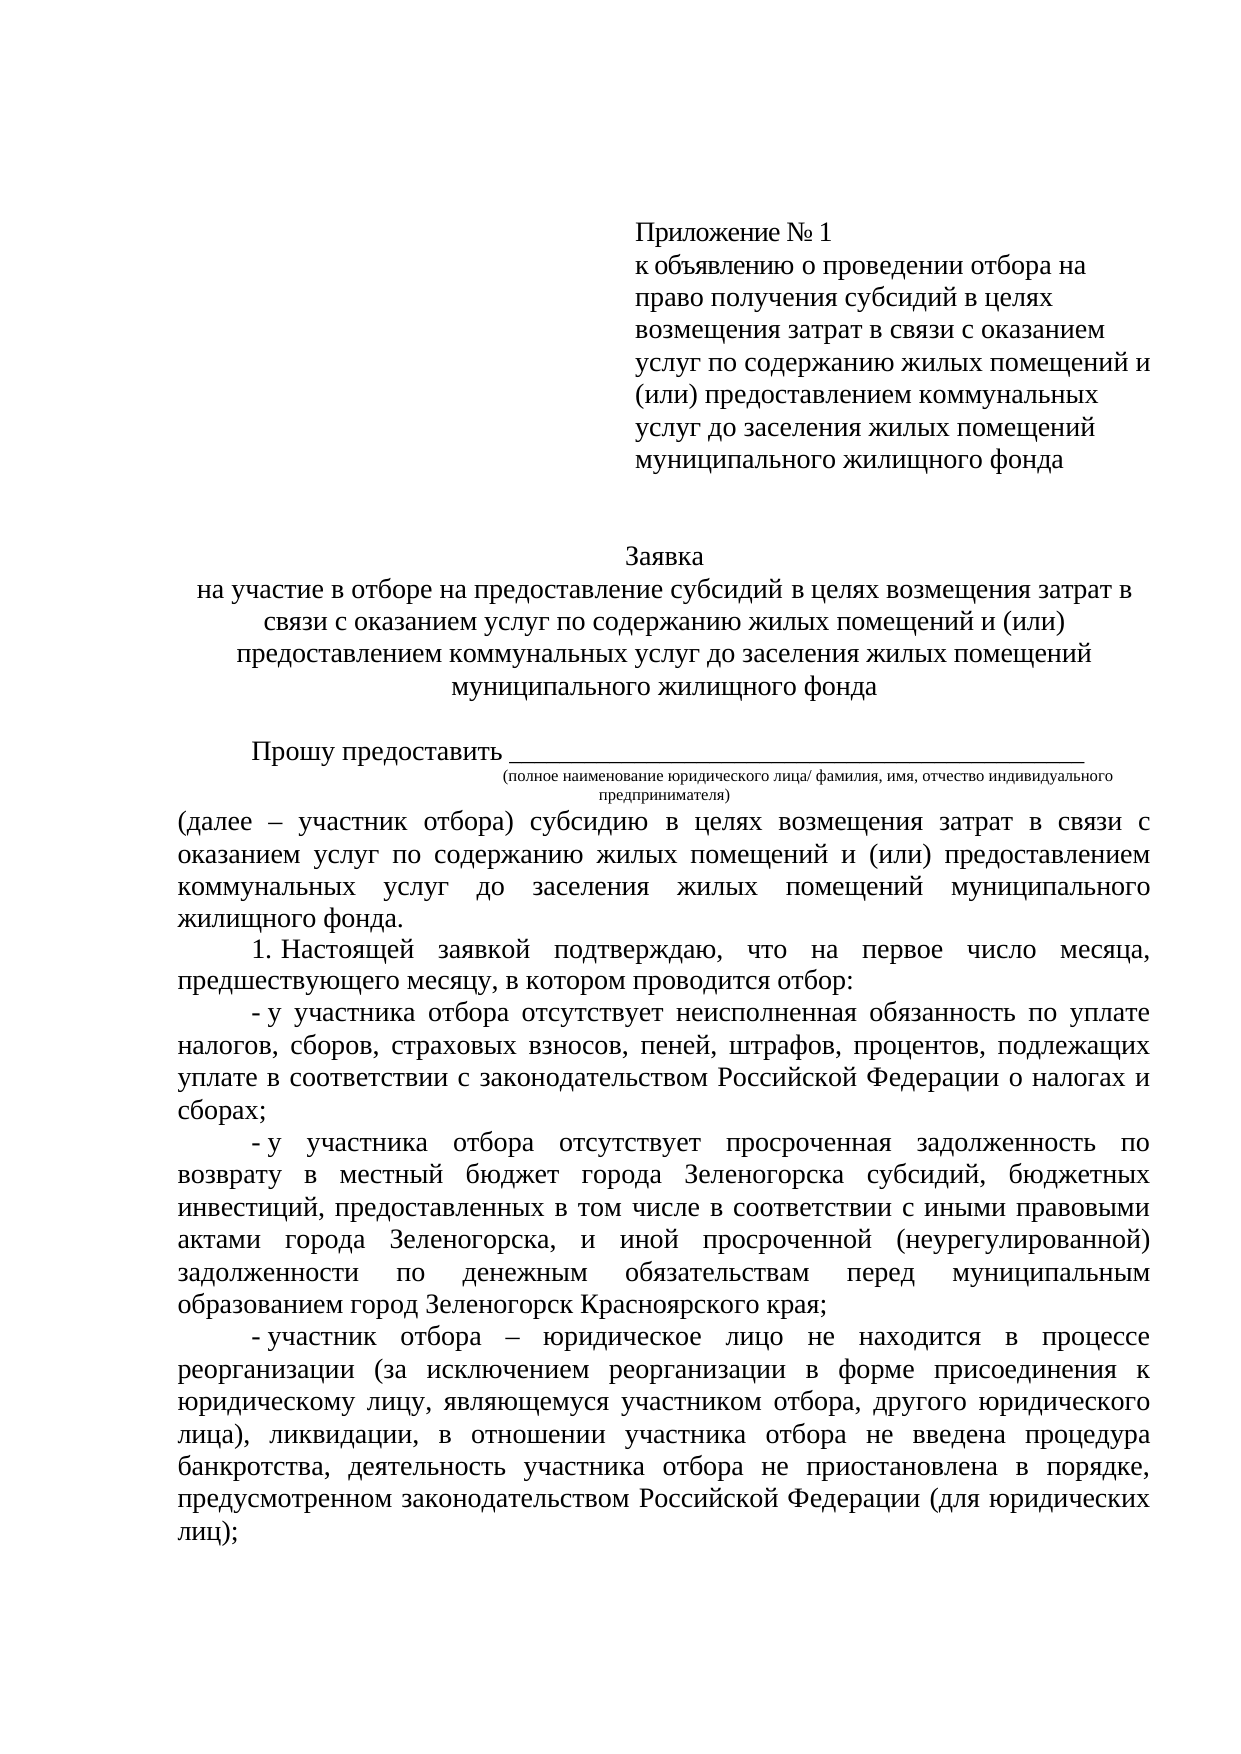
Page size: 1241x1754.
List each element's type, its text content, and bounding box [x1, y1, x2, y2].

text (полное наименование юридического лица/ фамилия, имя, отчество индивидуального предпринимателя) [177, 766, 1151, 804]
text - у участника отбора отсутствует неисполненная обязанность по уплате налогов, сборов, страховых взносов, пеней, штрафов, процентов, подлежащих уплате в соответствии с законодательством Российской Федерации о налогах и сборах; [177, 996, 1151, 1125]
text - участник отбора – юридическое лицо не находится в процессе реорганизации (за исключением реорганизации в форме присоединения к юридическому лицу, являющемуся участником отбора, другого юридического лица), ликвидации, в отношении участника отбора не введена процедура банкротства, деятельность участника отбора не приостановлена в порядке, предусмотренном законодательством Российской Федерации (для юридических лиц); [177, 1319, 1151, 1546]
text Приложение № 1 [635, 215, 1151, 248]
text (далее – участник отбора) субсидию в целях возмещения затрат в связи с оказанием услуг по содержанию жилых помещений и (или) предоставлением коммунальных услуг до заселения жилых помещений муниципального жилищного фонда. [177, 804, 1151, 934]
text Заявка [177, 539, 1151, 572]
text к объявлению о проведении отбора на право получения субсидий в целях возмещения затрат в связи с оказанием услуг по содержанию жилых помещений и (или) предоставлением коммунальных услуг до заселения жилых помещений муниципального жилищного фонда [635, 248, 1151, 474]
text - у участника отбора отсутствует просроченная задолженность по возврату в местный бюджет города Зеленогорска субсидий, бюджетных инвестиций, предоставленных в том числе в соответствии с иными правовыми актами города Зеленогорска, и иной просроченной (неурегулированной) задолженности по денежным обязательствам перед муниципальным образованием город Зеленогорск Красноярского края; [177, 1125, 1151, 1319]
text на участие в отборе на предоставление субсидий в целях возмещения затрат в связи с оказанием услуг по содержанию жилых помещений и (или) предоставлением коммунальных услуг до заселения жилых помещений муниципального жилищного фонда [177, 572, 1151, 701]
list Настоящей заявкой подтверждаю, что на первое число месяца, предшествующего месяцу, в котором проводится отбор: [177, 934, 1151, 996]
text Прошу предоставить ______________________________________________ [177, 734, 1151, 766]
